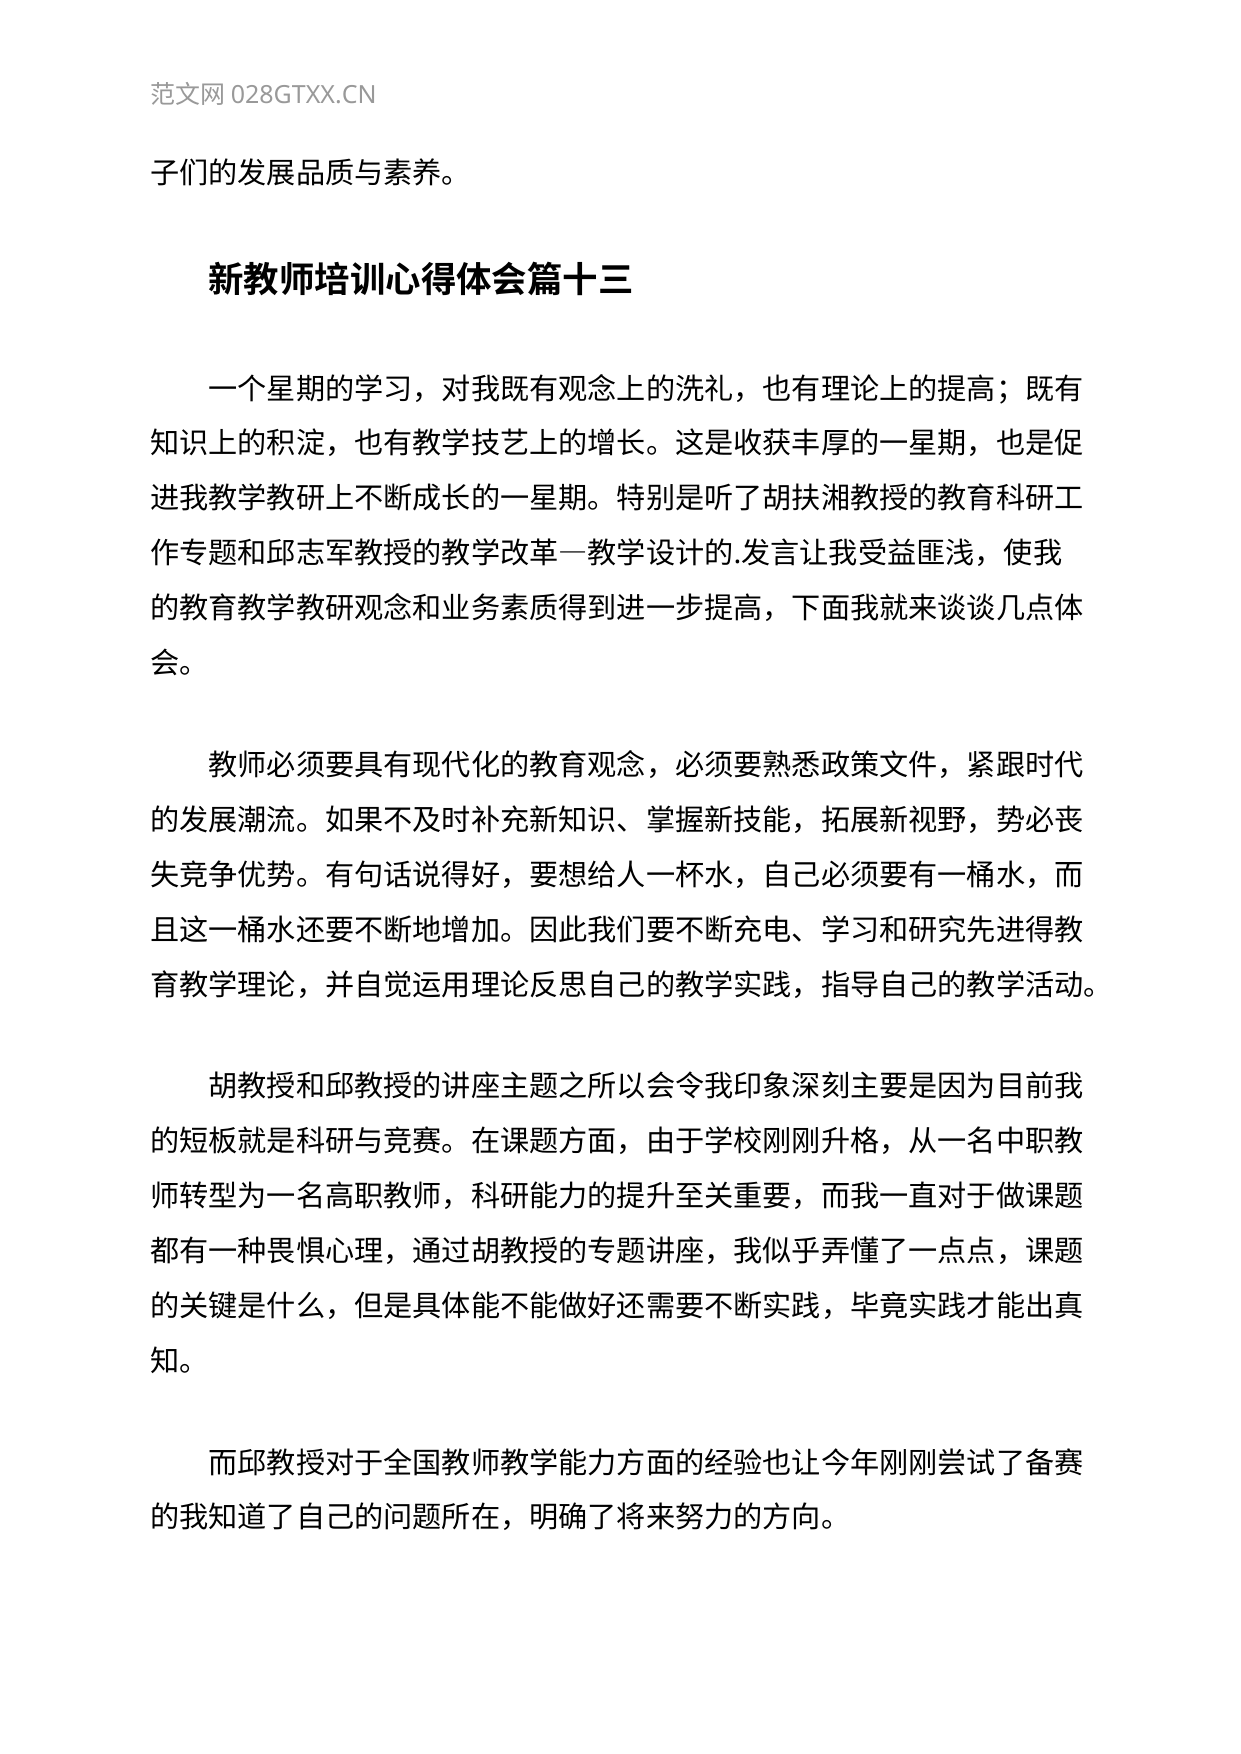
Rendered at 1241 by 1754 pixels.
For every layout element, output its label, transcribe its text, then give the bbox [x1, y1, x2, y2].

text 新教师培训心得体会篇十三 [150, 252, 1090, 303]
text 一个星期的学习，对我既有观念上的洗礼，也有理论上的提高；既有知识上的积淀，也有教学技艺上的增长。这是收获丰厚的一星期，也是促进我教学教研上不断成长的一星期。特别是听了胡扶湘教授的教育科研工作专题和邱志军教授的教学改革—教学设计的.发言让我受益匪浅，使我的教育教学教研观念和业务素质得到进一步提高，下面我就来谈谈几点体会。 [150, 365, 1090, 682]
text 而邱教授对于全国教师教学能力方面的经验也让今年刚刚尝试了备赛的我知道了自己的问题所在，明确了将来努力的方向。 [150, 1439, 1090, 1536]
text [150, 150, 1090, 192]
text 胡教授和邱教授的讲座主题之所以会令我印象深刻主要是因为目前我的短板就是科研与竞赛。在课题方面，由于学校刚刚升格，从一名中职教师转型为一名高职教师，科研能力的提升至关重要，而我一直对于做课题都有一种畏惧心理，通过胡教授的专题讲座，我似乎弄懂了一点点，课题的关键是什么，但是具体能不能做好还需要不断实践，毕竟实践才能出真知。 [150, 1063, 1090, 1380]
text 教师必须要具有现代化的教育观念，必须要熟悉政策文件，紧跟时代的发展潮流。如果不及时补充新知识、掌握新技能，拓展新视野，势必丧失竞争优势。有句话说得好，要想给人一杯水，自己必须要有一桶水，而且这一桶水还要不断地增加。因此我们要不断充电、学习和研究先进得教育教学理论，并自觉运用理论反思自己的教学实践，指导自己的教学活动。 [150, 742, 1090, 1003]
